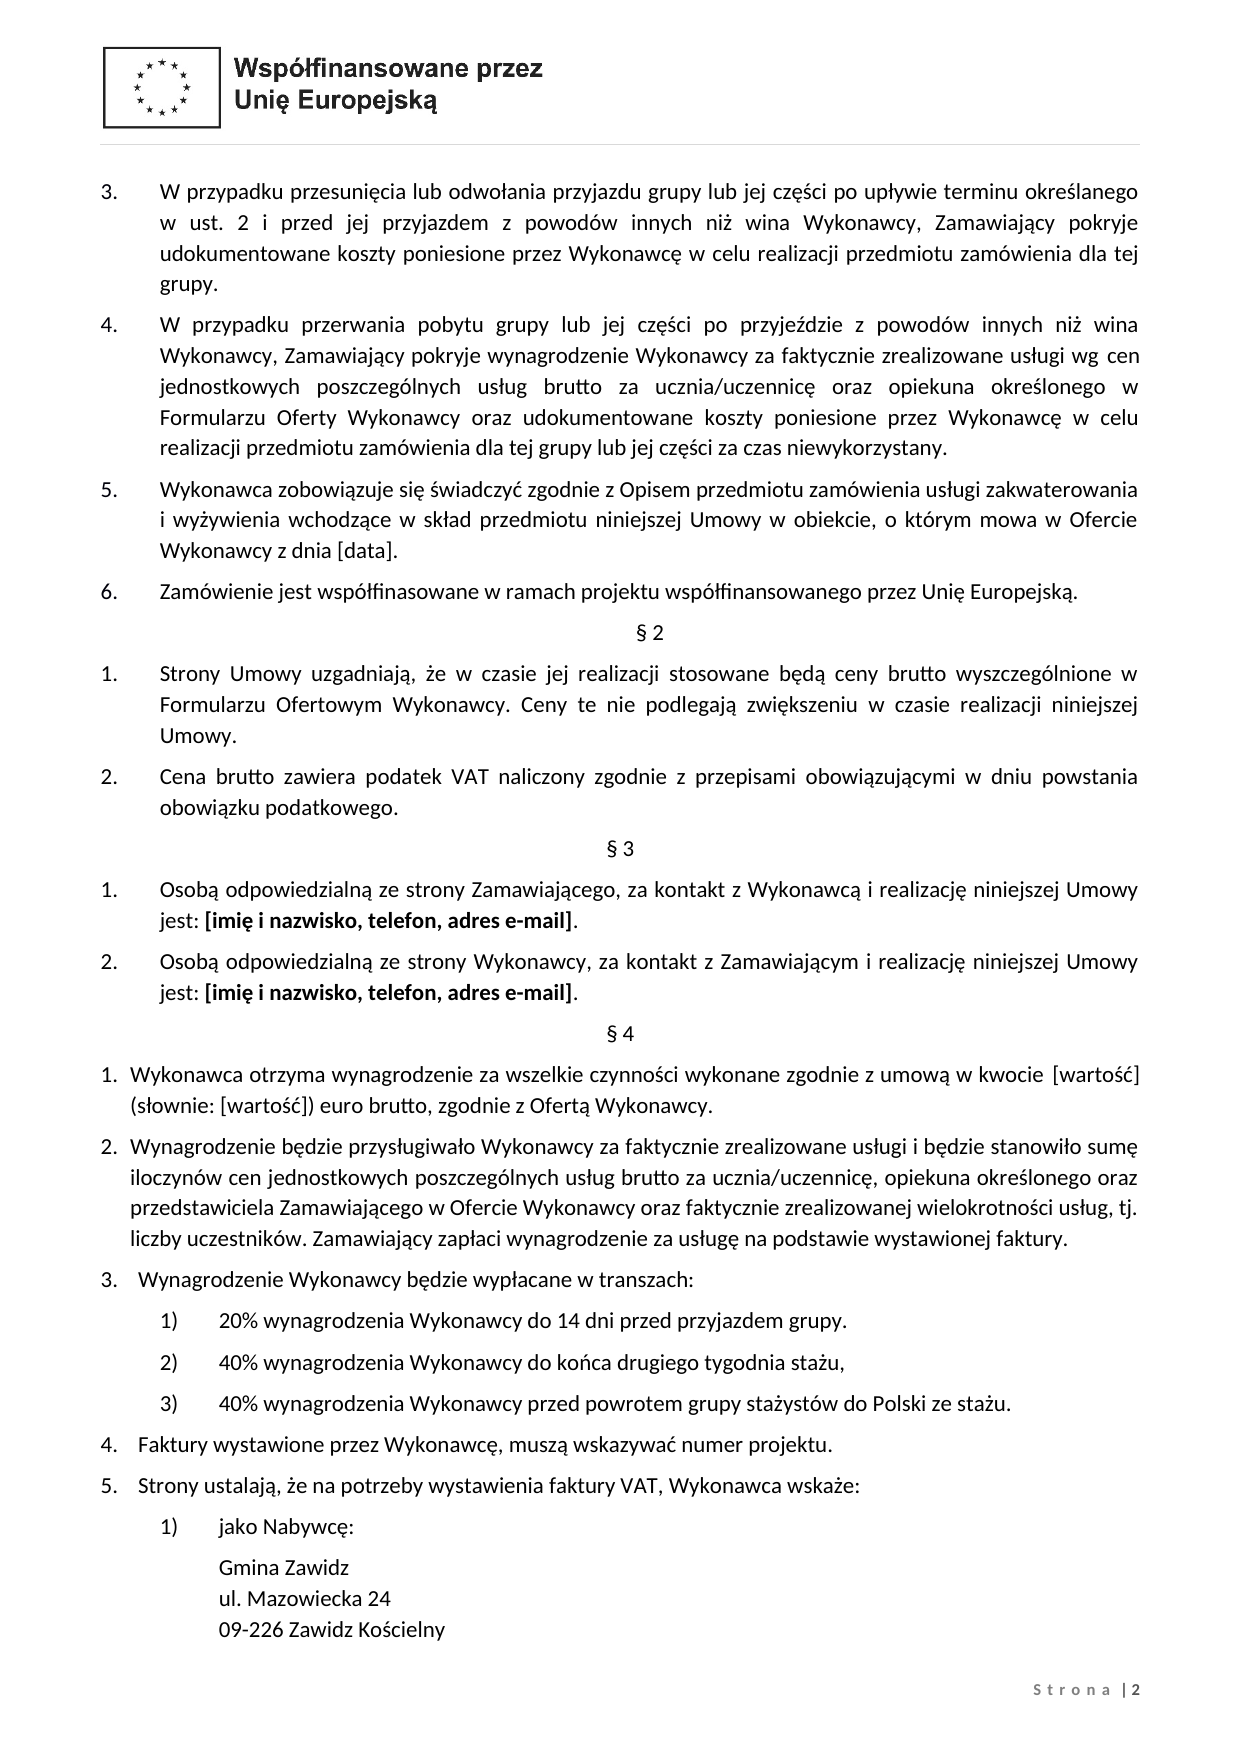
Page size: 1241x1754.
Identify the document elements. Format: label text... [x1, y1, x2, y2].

text Gmina Zawidz [218, 1553, 1140, 1581]
list Osobą odpowiedzialną ze strony Zamawiającego, za kontakt z Wykonawcą i realizację niniejszej Umowy jest: [imię i nazwisko, telefon, adres e-mail]. [100, 875, 1140, 934]
list Cena brutto zawiera podatek VAT naliczony zgodnie z przepisami obowiązującymi w dniu powstania obowiązku podatkowego. [100, 762, 1140, 821]
text § 3 [100, 834, 1140, 862]
list W przypadku przerwania pobytu grupy lub jej części po przyjeździe z powodów innych niż wina Wykonawcy, Zamawiający pokryje wynagrodzenie Wykonawcy za faktycznie zrealizowane usługi wg cen jednostkowych poszczególnych usług brutto za ucznia/uczennicę oraz opiekuna określonego w Formularzu Oferty Wykonawcy oraz udokumentowane koszty poniesione przez Wykonawcę w celu realizacji przedmiotu zamówienia dla tej grupy lub jej części za czas niewykorzystany. [100, 311, 1140, 462]
list Faktury wystawione przez Wykonawcę, muszą wskazywać numer projektu. [100, 1430, 1140, 1458]
text § 2 [159, 618, 1140, 646]
picture [100, 44, 624, 131]
list Wynagrodzenie będzie przysługiwało Wykonawcy za faktycznie zrealizowane usługi i będzie stanowiło sumę iloczynów cen jednostkowych poszczególnych usług brutto za ucznia/uczennicę, opiekuna określonego oraz przedstawiciela Zamawiającego w Ofercie Wykonawcy oraz faktycznie zrealizowanej wielokrotności usług, tj. liczby uczestników. Zamawiający zapłaci wynagrodzenie za usługę na podstawie wystawionej faktury. [100, 1132, 1140, 1252]
list 40% wynagrodzenia Wykonawcy przed powrotem grupy stażystów do Polski ze stażu. [159, 1389, 1140, 1417]
list Wynagrodzenie Wykonawcy będzie wypłacane w transzach: [100, 1265, 1140, 1293]
list 20% wynagrodzenia Wykonawcy do 14 dni przed przyjazdem grupy. [159, 1306, 1140, 1334]
list Strony Umowy uzgadniają, że w czasie jej realizacji stosowane będą ceny brutto wyszczególnione w Formularzu Ofertowym Wykonawcy. Ceny te nie podlegają zwiększeniu w czasie realizacji niniejszej Umowy. [100, 659, 1140, 749]
text § 4 [100, 1019, 1140, 1047]
list Zamówienie jest współfinasowane w ramach projektu współfinansowanego przez Unię Europejską. [100, 577, 1140, 605]
list Wykonawca zobowiązuje się świadczyć zgodnie z Opisem przedmiotu zamówienia usługi zakwaterowania i wyżywienia wchodzące w skład przedmiotu niniejszej Umowy w obiekcie, o którym mowa w Ofercie Wykonawcy z dnia [data]. [100, 475, 1140, 564]
list 40% wynagrodzenia Wykonawcy do końca drugiego tygodnia stażu, [159, 1348, 1140, 1376]
list W przypadku przesunięcia lub odwołania przyjazdu grupy lub jej części po upływie terminu określanego w ust. 2 i przed jej przyjazdem z powodów innych niż wina Wykonawcy, Zamawiający pokryje udokumentowane koszty poniesione przez Wykonawcę w celu realizacji przedmiotu zamówienia dla tej grupy. [100, 177, 1140, 297]
list Strony ustalają, że na potrzeby wystawienia faktury VAT, Wykonawca wskaże: [100, 1471, 1140, 1499]
list Wykonawca otrzyma wynagrodzenie za wszelkie czynności wykonane zgodnie z umową w kwocie [wartość] (słownie: [wartość]) euro brutto, zgodnie z Ofertą Wykonawcy. [100, 1060, 1140, 1119]
list Osobą odpowiedzialną ze strony Wykonawcy, za kontakt z Zamawiającym i realizację niniejszej Umowy jest: [imię i nazwisko, telefon, adres e-mail]. [100, 947, 1140, 1006]
text ul. Mazowiecka 24 [218, 1584, 1140, 1612]
list jako Nabywcę: [159, 1512, 1140, 1540]
text 09-226 Zawidz Kościelny [218, 1615, 1140, 1643]
